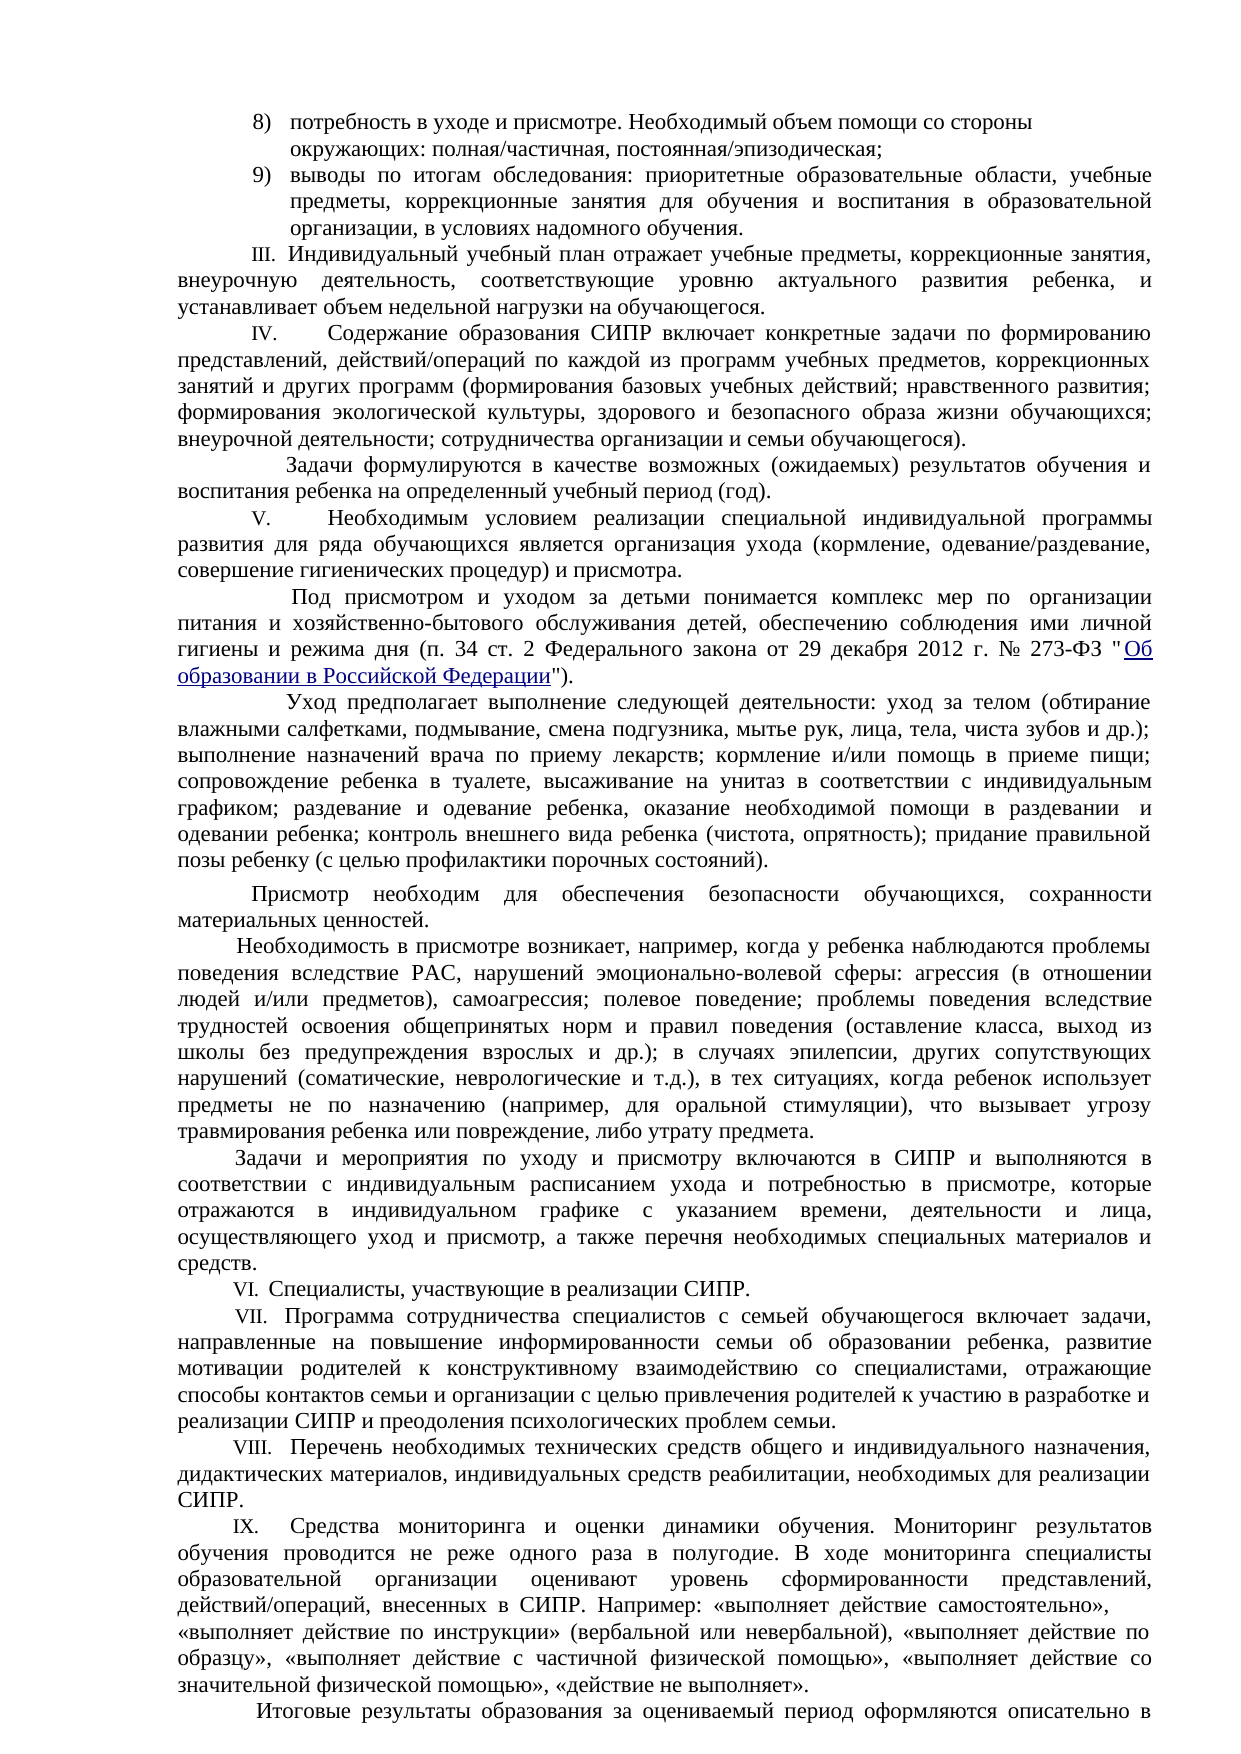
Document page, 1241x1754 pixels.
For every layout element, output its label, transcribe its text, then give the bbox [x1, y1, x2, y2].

list Специалисты, участвующие в реализации СИПР. [233, 1275, 1209, 1302]
text Под присмотром и уходом за детьми понимается комплекс мер по организации питания и хозяйственно-бытового обслуживания детей, обеспечению соблюдения ими личной гигиены и режима дня (п. 34 ст. 2 Федерального закона от 29 декабря 2012 г. № 273-ФЗ "Об образовании в Российской Федерации"). [177, 583, 1152, 688]
text Задачи формулируются в качестве возможных (ожидаемых) результатов обучения и воспитания ребенка на определенный учебный период (год). [177, 451, 1152, 504]
text Необходимость в присмотре возникает, например, когда у ребенка наблюдаются проблемы поведения вследствие РАС, нарушений эмоционально-волевой сферы: агрессия (в отношении людей и/или предметов), самоагрессия; полевое поведение; проблемы поведения вследствие трудностей освоения общепринятых норм и правил поведения (оставление класса, выход из школы без предупреждения взрослых и др.); в случаях эпилепсии, других сопутствующих нарушений (соматические, неврологические и т.д.), в тех ситуациях, когда ребенок использует предметы не по назначению (например, для оральной стимуляции), что вызывает угрозу травмирования ребенка или повреждение, либо утрату предмета. [177, 933, 1152, 1143]
text Задачи и мероприятия по уходу и присмотру включаются в СИПР и выполняются в соответствии с индивидуальным расписанием ухода и потребностью в присмотре, которые отражаются в индивидуальном графике с указанием времени, деятельности и лица, осуществляющего уход и присмотр, а также перечня необходимых специальных материалов и средств. [177, 1144, 1152, 1275]
list потребность в уходе и присмотре. Необходимый объем помощи со стороны окружающих: полная/частичная, постоянная/эпизодическая; [252, 108, 1034, 161]
list Средства мониторинга и оценки динамики обучения. Мониторинг результатов обучения проводится не реже одного раза в полугодие. В ходе мониторинга специалисты образовательной организации оценивают уровень сформированности представлений, действий/операций, внесенных в СИПР. Например: «выполняет действие самостоятельно», [177, 1512, 1152, 1618]
list Содержание образования СИПР включает конкретные задачи по формированию представлений, действий/операций по каждой из программ учебных предметов, коррекционных занятий и других программ (формирования базовых учебных действий; нравственного развития; формирования экологической культуры, здорового и безопасного образа жизни обучающихся; внеурочной деятельности; сотрудничества организации и семьи обучающегося). [177, 319, 1152, 451]
list Перечень необходимых технических средств общего и индивидуального назначения, дидактических материалов, индивидуальных средств реабилитации, необходимых для реализации СИПР. [177, 1433, 1152, 1512]
list Необходимым условием реализации специальной индивидуальной программы развития для ряда обучающихся является организация ухода (кормление, одевание/раздевание, совершение гигиенических процедур) и присмотра. [177, 504, 1152, 583]
list Индивидуальный учебный план отражает учебные предметы, коррекционные занятия, внеурочную деятельность, соответствующие уровню актуального развития ребенка, и устанавливает объем недельной нагрузки на обучающегося. [177, 240, 1152, 319]
text Уход предполагает выполнение следующей деятельности: уход за телом (обтирание влажными салфетками, подмывание, смена подгузника, мытье рук, лица, тела, чиста зубов и др.); выполнение назначений врача по приему лекарств; кормление и/или помощь в приеме пищи; сопровождение ребенка в туалете, высаживание на унитаз в соответствии с индивидуальным графиком; раздевание и одевание ребенка, оказание необходимой помощи в раздевании и одевании ребенка; контроль внешнего вида ребенка (чистота, опрятность); придание правильной позы ребенку (с целью профилактики порочных состояний). [177, 688, 1152, 873]
text «выполняет действие по инструкции» (вербальной или невербальной), «выполняет действие по образцу», «выполняет действие с частичной физической помощью», «выполняет действие со значительной физической помощью», «действие не выполняет». [177, 1618, 1152, 1697]
list выводы по итогам обследования: приоритетные образовательные области, учебные предметы, коррекционные занятия для обучения и воспитания в образовательной организации, в условиях надомного обучения. [252, 161, 1152, 240]
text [177, 1697, 1152, 1723]
list Программа сотрудничества специалистов с семьей обучающегося включает задачи, направленные на повышение информированности семьи об образовании ребенка, развитие мотивации родителей к конструктивному взаимодействию со специалистами, отражающие способы контактов семьи и организации с целью привлечения родителей к участию в разработке и реализации СИПР и преодоления психологических проблем семьи. [177, 1302, 1152, 1433]
text Присмотр необходим для обеспечения безопасности обучающихся, сохранности материальных ценностей. [177, 880, 1152, 932]
